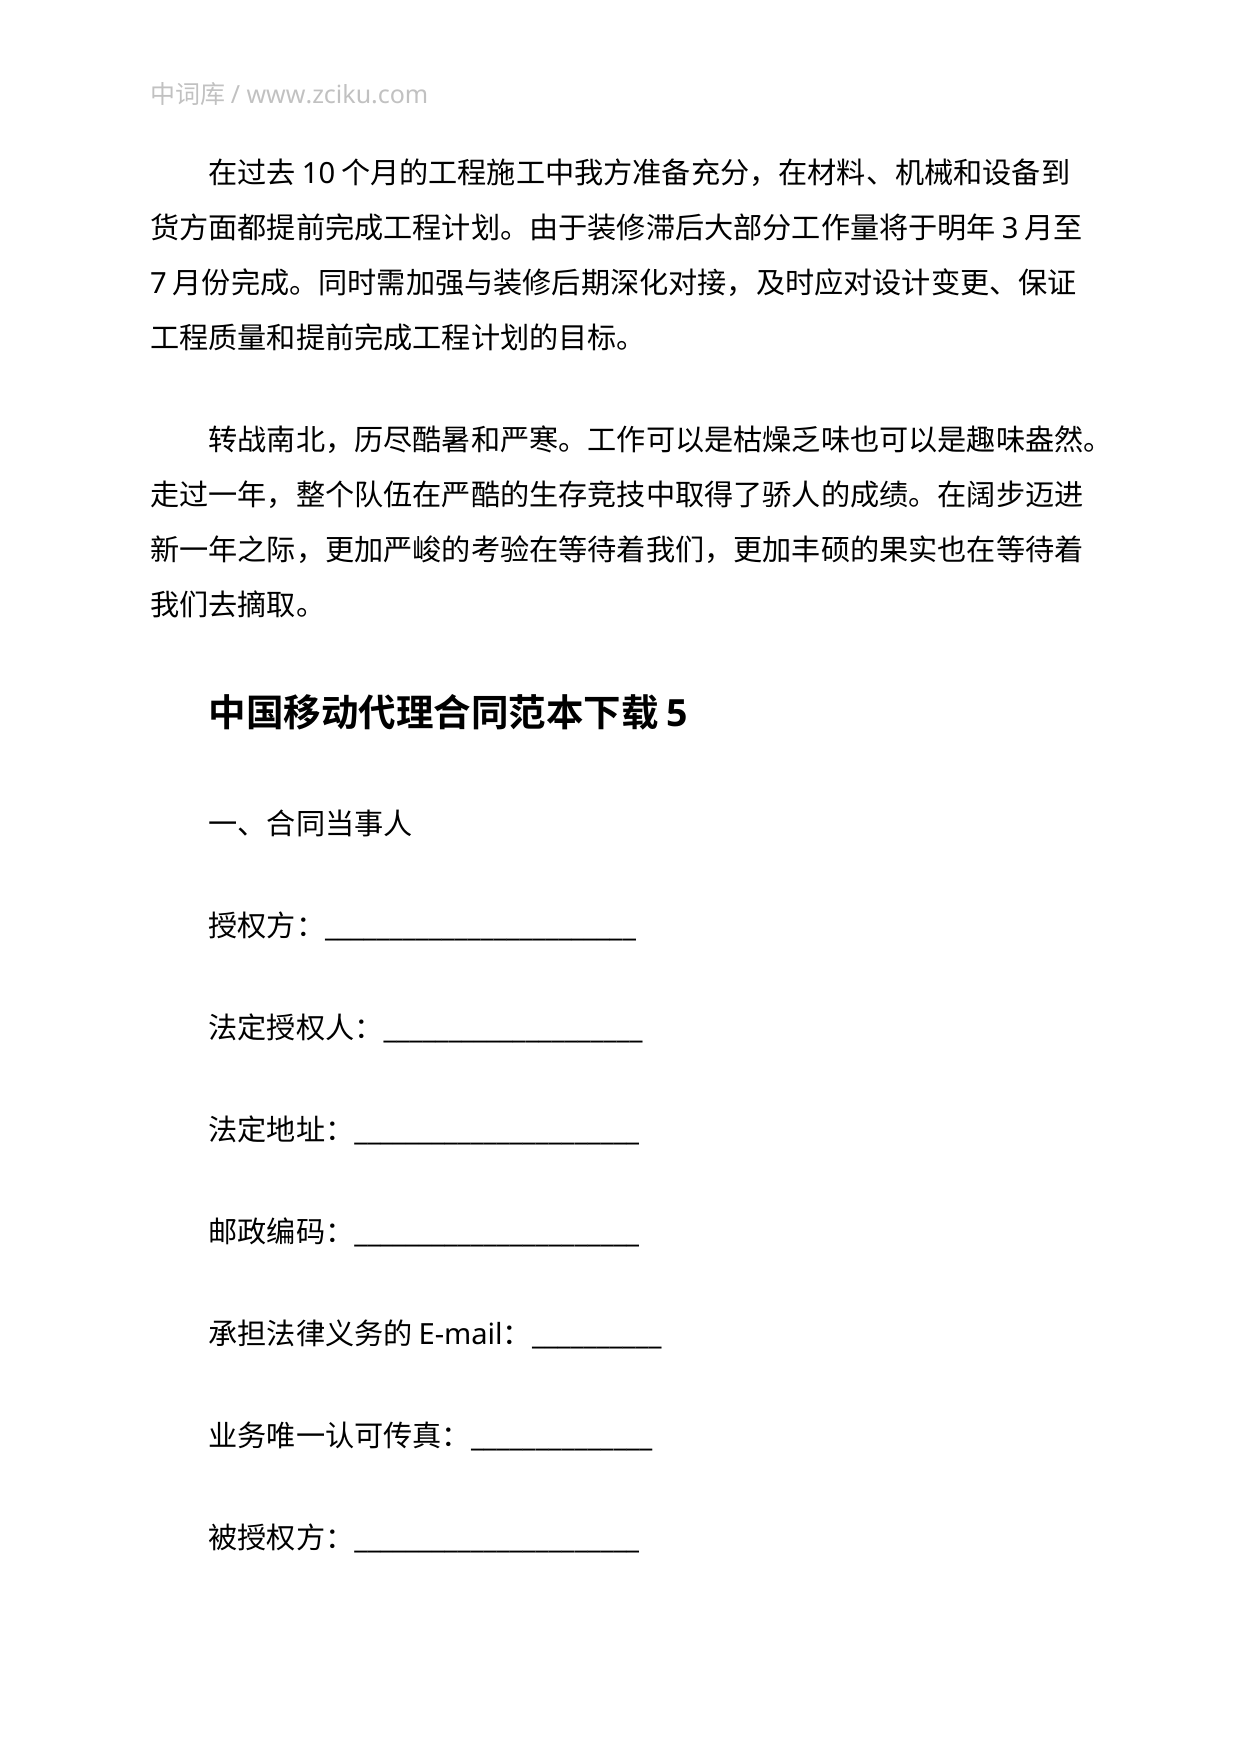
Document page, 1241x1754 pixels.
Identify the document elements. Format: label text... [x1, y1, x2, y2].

text 授权方：________________________ [150, 903, 1090, 945]
text 在过去10个月的工程施工中我方准备充分，在材料、机械和设备到货方面都提前完成工程计划。由于装修滞后大部分工作量将于明年3月至7月份完成。同时需加强与装修后期深化对接，及时应对设计变更、保证工程质量和提前完成工程计划的目标。 [150, 150, 1090, 357]
text 被授权方：______________________ [150, 1514, 1090, 1557]
text 业务唯一认可传真：______________ [150, 1412, 1090, 1455]
text 邮政编码：______________________ [150, 1208, 1090, 1251]
text 一、合同当事人 [150, 801, 1090, 843]
text 法定地址：______________________ [150, 1107, 1090, 1149]
text 法定授权人：____________________ [150, 1004, 1090, 1047]
text 中国移动代理合同范本下载5 [150, 683, 1090, 738]
text 转战南北，历尽酷暑和严寒。工作可以是枯燥乏味也可以是趣味盎然。走过一年，整个队伍在严酷的生存竞技中取得了骄人的成绩。在阔步迈进新一年之际，更加严峻的考验在等待着我们，更加丰硕的果实也在等待着我们去摘取。 [150, 417, 1090, 624]
text 承担法律义务的E-mail：__________ [150, 1311, 1090, 1353]
